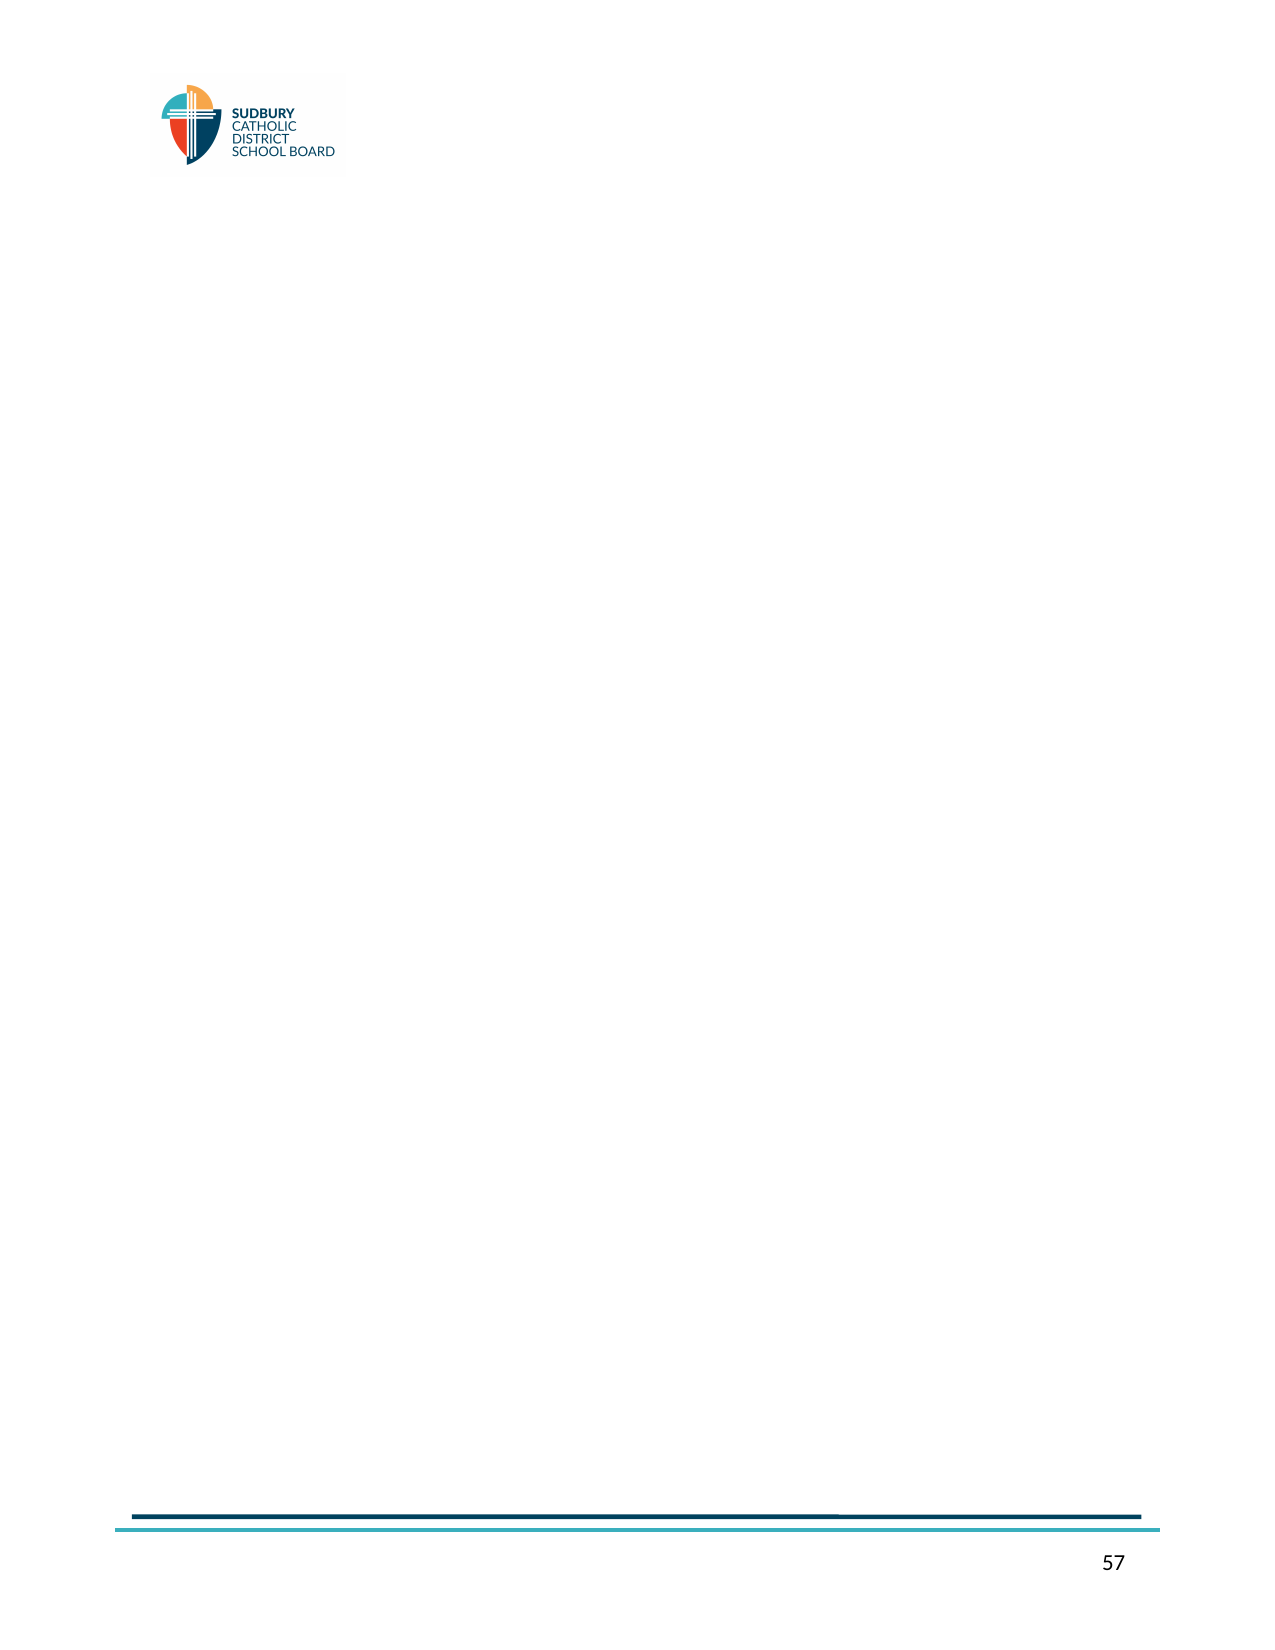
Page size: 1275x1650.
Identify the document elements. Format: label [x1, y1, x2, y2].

picture [150, 73, 346, 177]
